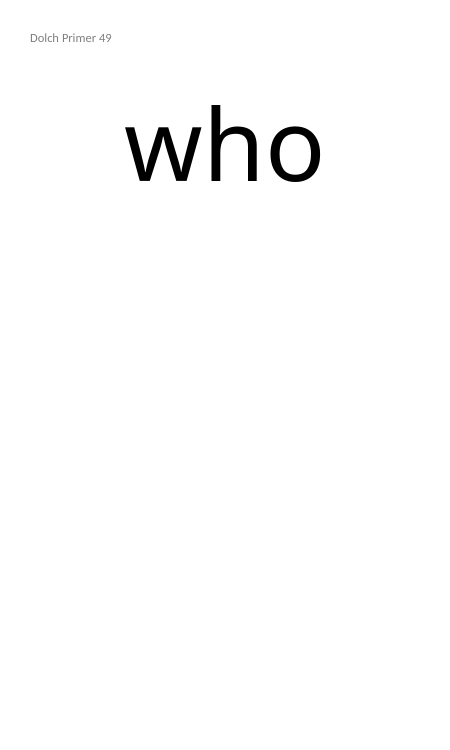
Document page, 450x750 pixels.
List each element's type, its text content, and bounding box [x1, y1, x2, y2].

text who [30, 75, 420, 211]
